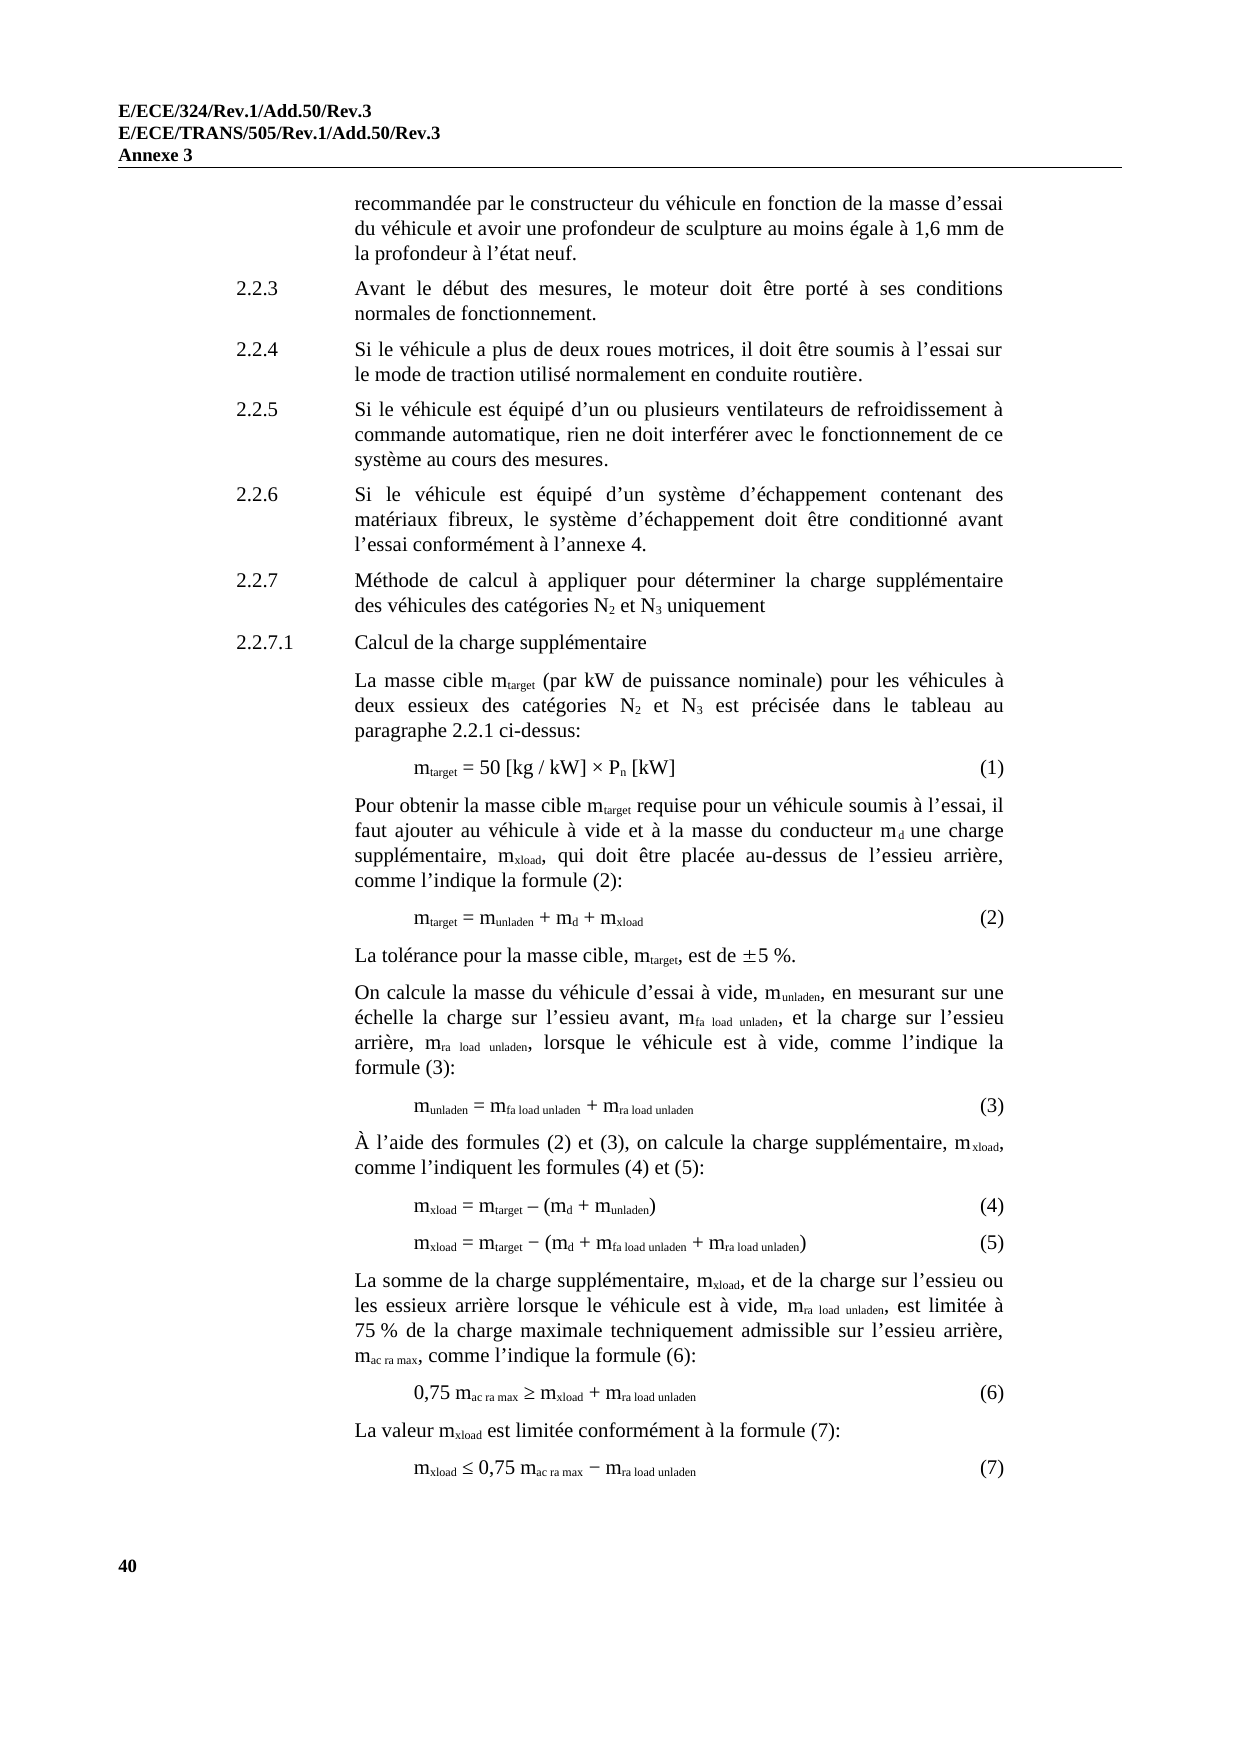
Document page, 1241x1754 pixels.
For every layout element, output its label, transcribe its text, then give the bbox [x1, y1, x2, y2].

text 0,75 mac ra max ≥ mxload + mra load unladen (6) [354, 1379, 1004, 1404]
text munladen = mfa load unladen + mra load unladen (3) [354, 1092, 1004, 1117]
text 2.2.3 Avant le début des mesures, le moteur doit être porté à ses conditions normales de fonctionnement. [236, 275, 1004, 325]
text La masse cible mtarget (par kW de puissance nominale) pour les véhicules à deux essieux des catégories N2 et N3 est précisée dans le tableau au paragraphe 2.2.1 ci-dessus: [354, 667, 1004, 742]
text mtarget = 50 [kg / kW] × Pn [kW] (1) [354, 754, 1004, 779]
text À l’aide des formules (2) et (3), on calcule la charge supplémentaire, mxload, comme l’indiquent les formules (4) et (5): [354, 1129, 1004, 1179]
text La valeur mxload est limitée conformément à la formule (7): [354, 1417, 1004, 1442]
text 2.2.7.1 Calcul de la charge supplémentaire [236, 629, 1004, 654]
text mxload = mtarget − (md + mfa load unladen + mra load unladen) (5) [354, 1229, 1004, 1254]
text mtarget = munladen + md + mxload (2) [354, 904, 1004, 929]
text On calcule la masse du véhicule d’essai à vide, munladen, en mesurant sur une échelle la charge sur l’essieu avant, mfa load unladen, et la charge sur l’essieu arrière, mra load unladen, lorsque le véhicule est à vide, comme l’indique la formule (3): [354, 979, 1004, 1079]
text 2.2.4 Si le véhicule a plus de deux roues motrices, il doit être soumis à l’essai sur le mode de traction utilisé normalement en conduite routière. [236, 336, 1004, 386]
text 2.2.6 Si le véhicule est équipé d’un système d’échappement contenant des matériaux fibreux, le système d’échappement doit être conditionné avant l’essai conformément à l’annexe 4. [236, 481, 1004, 556]
text mxload ≤ 0,75 mac ra max − mra load unladen (7) [354, 1454, 1004, 1479]
text mxload = mtarget – (md + munladen) (4) [354, 1192, 1004, 1217]
text Pour obtenir la masse cible mtarget requise pour un véhicule soumis à l’essai, il faut ajouter au véhicule à vide et à la masse du conducteur md une charge supplémentaire, mxload, qui doit être placée au-dessus de l’essieu arrière, comme l’indique la formule (2): [354, 792, 1004, 892]
text La somme de la charge supplémentaire, mxload, et de la charge sur l’essieu ou les essieux arrière lorsque le véhicule est à vide, mra load unladen, est limitée à 75 % de la charge maximale techniquement admissible sur l’essieu arrière, mac ra max, comme l’indique la formule (6): [354, 1267, 1004, 1367]
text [354, 190, 1004, 265]
text 2.2.7 Méthode de calcul à appliquer pour déterminer la charge supplémentaire des véhicules des catégories N2 et N3 uniquement [236, 567, 1004, 617]
text La tolérance pour la masse cible, mtarget, est de 5 %. [354, 942, 1004, 967]
text 2.2.5 Si le véhicule est équipé d’un ou plusieurs ventilateurs de refroidissement à commande automatique, rien ne doit interférer avec le fonctionnement de ce système au cours des mesures. [236, 396, 1004, 471]
